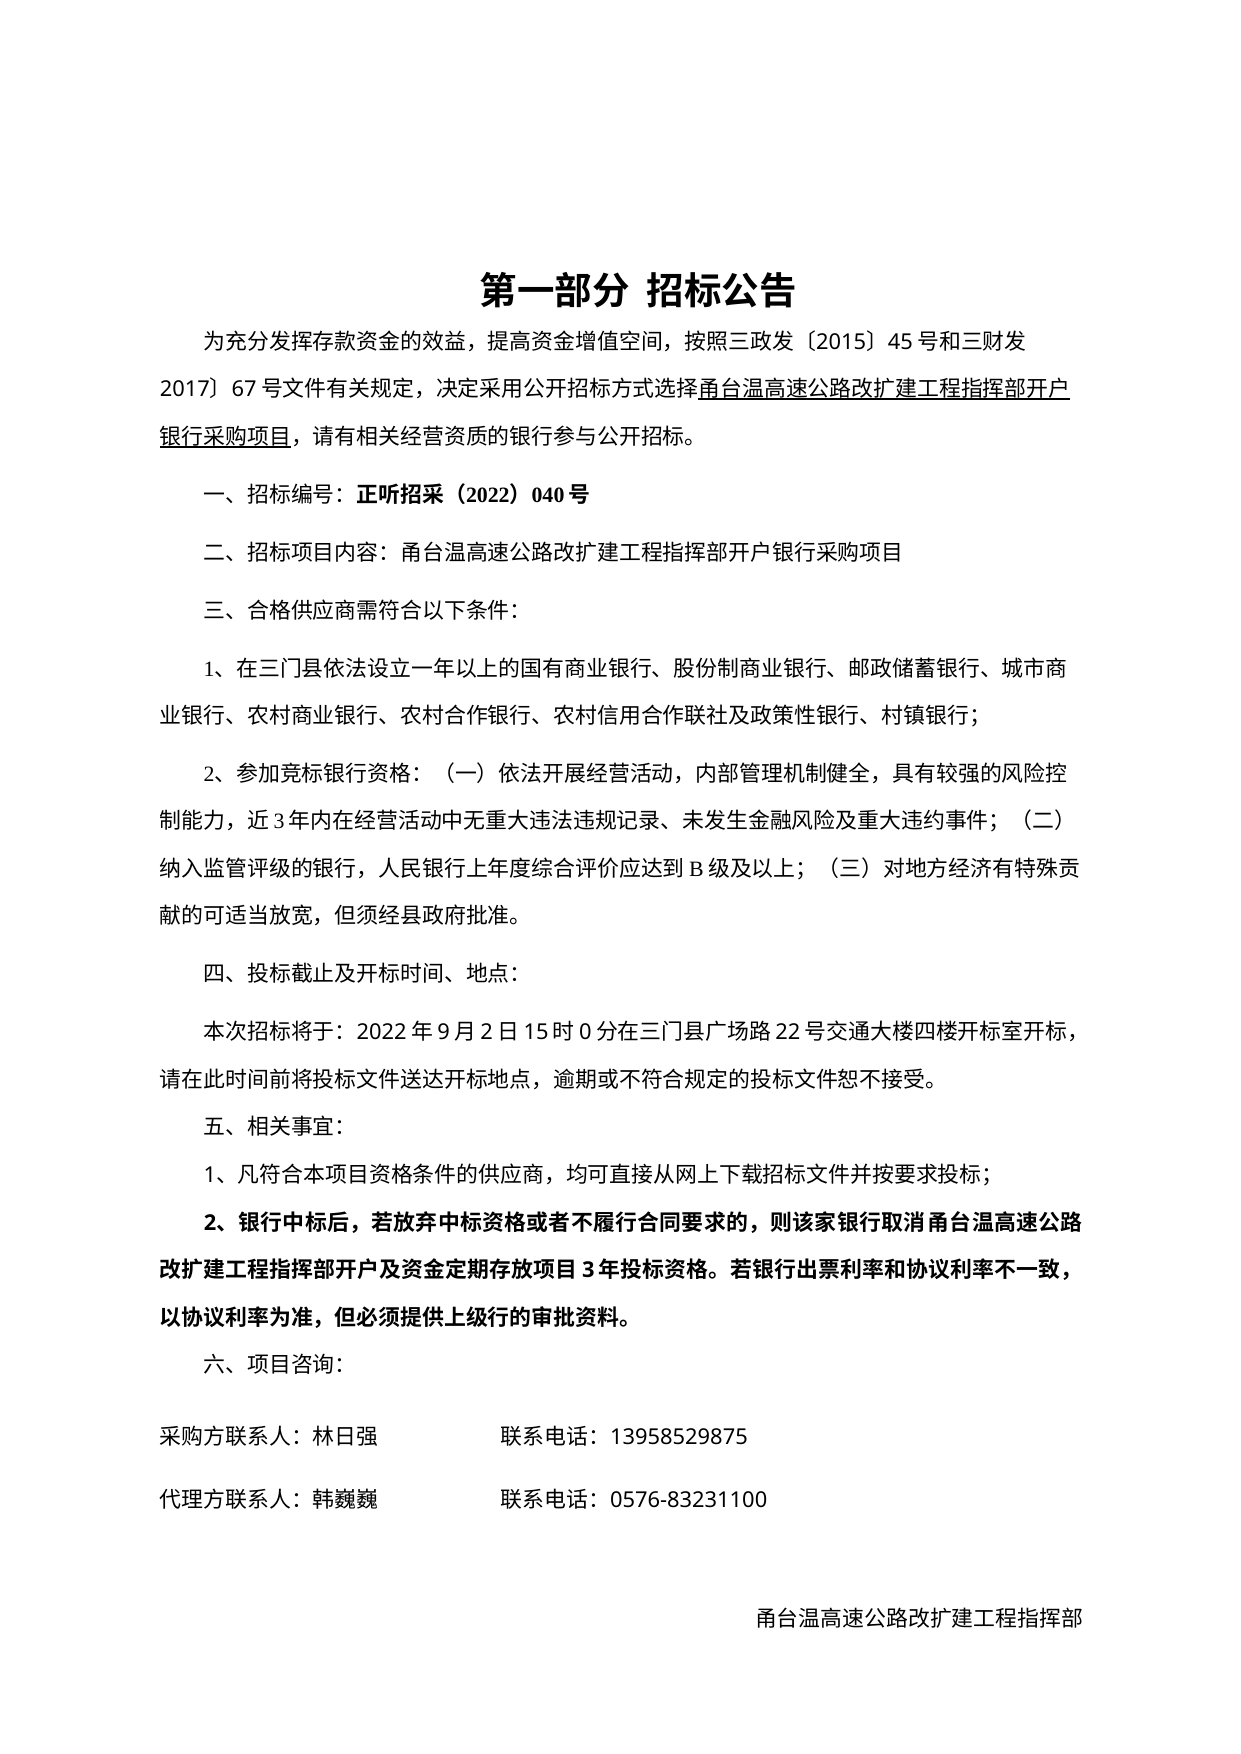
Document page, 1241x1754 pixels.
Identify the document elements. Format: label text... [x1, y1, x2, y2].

text 为充分发挥存款资金的效益，提高资金增值空间，按照三政发〔2015〕45号和三财发2017〕67号文件有关规定，决定采用公开招标方式选择甬台温高速公路改扩建工程指挥部开户银行采购项目，请有相关经营资质的银行参与公开招标。 [159, 324, 1083, 451]
text 1、在三门县依法设立一年以上的国有商业银行、股份制商业银行、邮政储蓄银行、城市商业银行、农村商业银行、农村合作银行、农村信用合作联社及政策性银行、村镇银行； [159, 651, 1083, 730]
text 甬台温高速公路改扩建工程指挥部 [159, 1579, 1083, 1638]
text 代理方联系人：韩巍巍 联系电话：0576-83231100 [159, 1457, 1083, 1520]
text 一、招标编号：正听招采（2022）040号 [159, 477, 1083, 508]
text 1、凡符合本项目资格条件的供应商，均可直接从网上下载招标文件并按要求投标； [159, 1157, 1083, 1189]
text 四、投标截止及开标时间、地点： [159, 956, 1083, 988]
text 采购方联系人：林日强 联系电话：13958529875 [159, 1395, 1083, 1457]
text 本次招标将于：2022年9月2日15时0分在三门县广场路22号交通大楼四楼开标室开标，请在此时间前将投标文件送达开标地点，逾期或不符合规定的投标文件恕不接受。 [159, 1014, 1083, 1093]
text 2、参加竞标银行资格：（一）依法开展经营活动，内部管理机制健全，具有较强的风险控制能力，近3年内在经营活动中无重大违法违规记录、未发生金融风险及重大违约事件；（二）纳入监管评级的银行，人民银行上年度综合评价应达到B级及以上；（三）对地方经济有特殊贡献的可适当放宽，但须经县政府批准。 [159, 756, 1083, 930]
text 二、招标项目内容：甬台温高速公路改扩建工程指挥部开户银行采购项目 [159, 535, 1083, 566]
text 三、合格供应商需符合以下条件： [159, 593, 1083, 624]
text 2、银行中标后，若放弃中标资格或者不履行合同要求的，则该家银行取消甬台温高速公路改扩建工程指挥部开户及资金定期存放项目3年投标资格。若银行出票利率和协议利率不一致，以协议利率为准，但必须提供上级行的审批资料。 [159, 1204, 1083, 1331]
text 六、项目咨询： [159, 1347, 1083, 1379]
text 第一部分 招标公告 [159, 267, 1089, 313]
list 相关事宜： [159, 1109, 1083, 1141]
